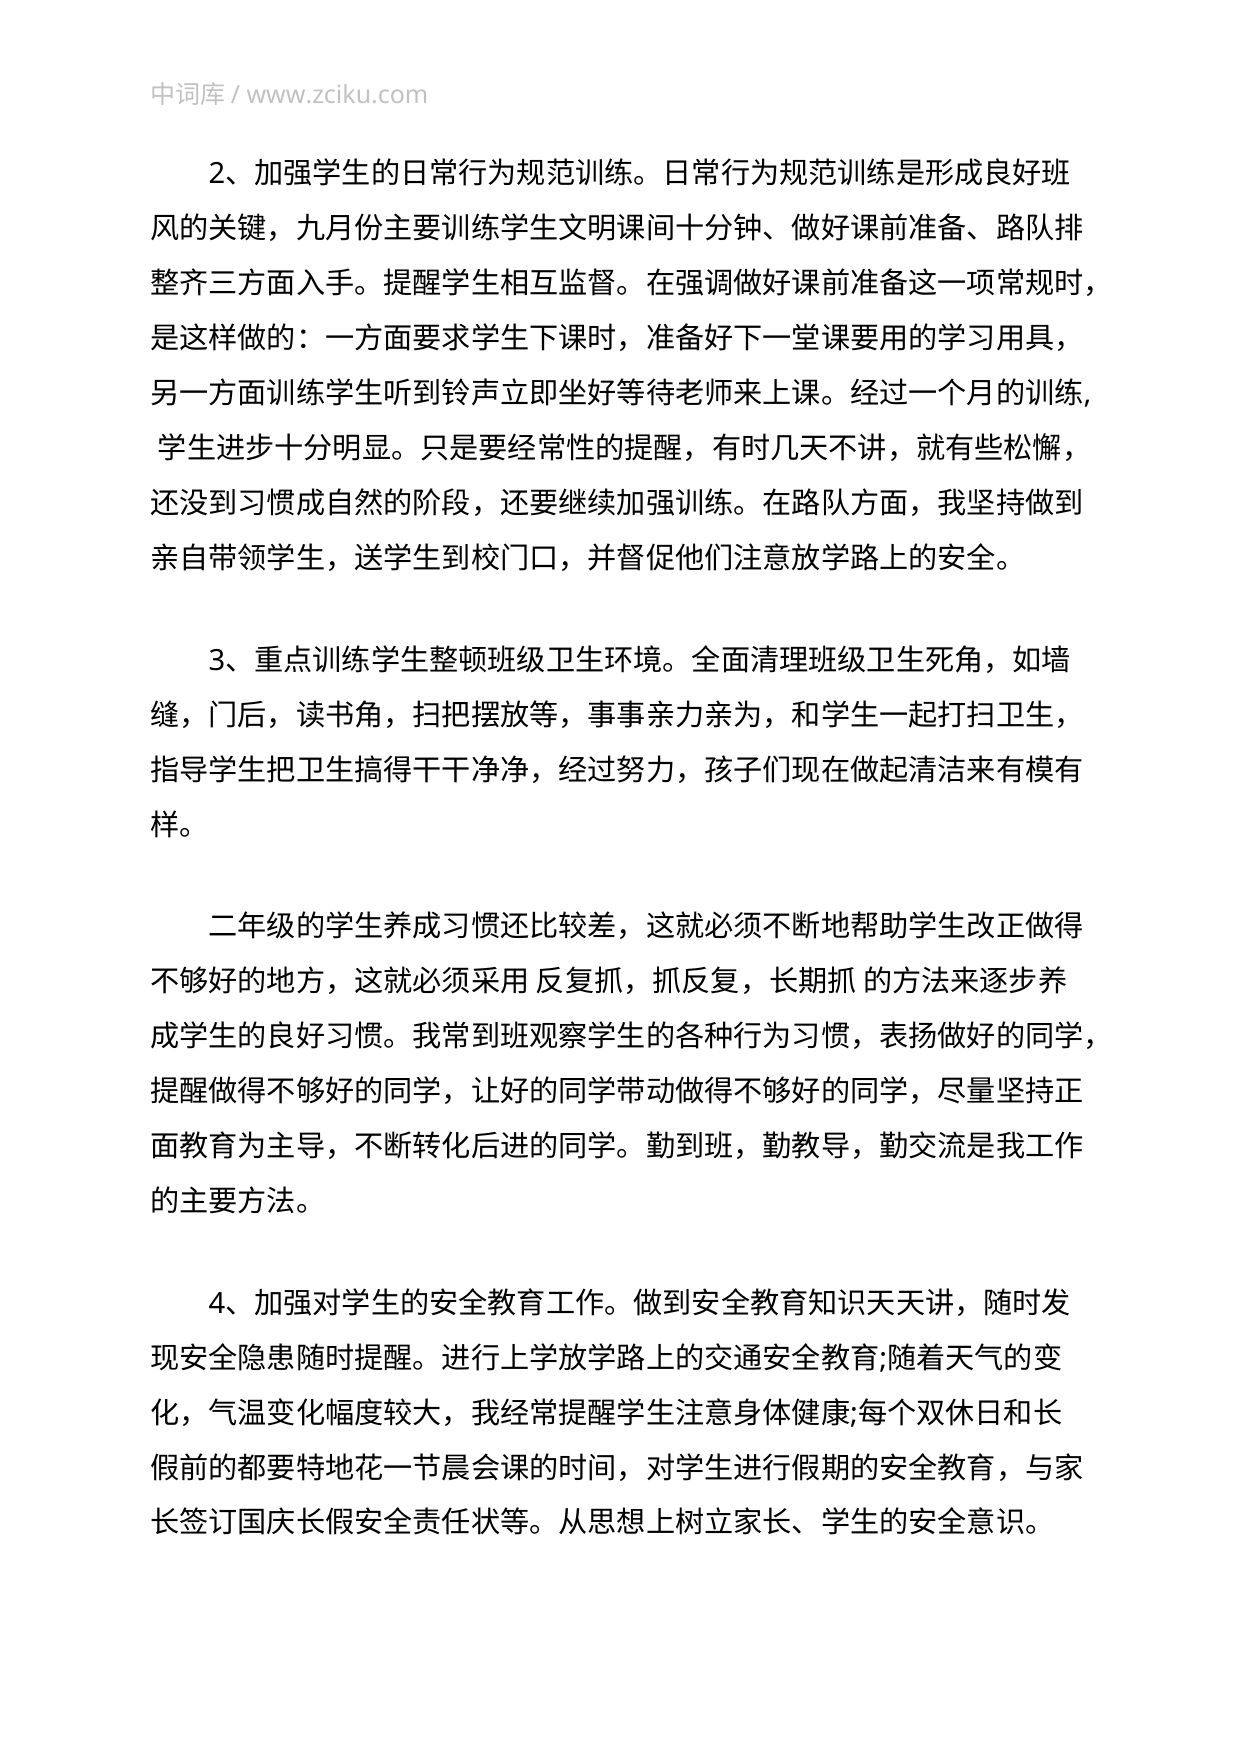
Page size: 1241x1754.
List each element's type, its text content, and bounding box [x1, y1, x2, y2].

text 2、加强学生的日常行为规范训练。日常行为规范训练是形成良好班风的关键，九月份主要训练学生文明课间十分钟、做好课前准备、路队排整齐三方面入手。提醒学生相互监督。在强调做好课前准备这一项常规时，是这样做的：一方面要求学生下课时，准备好下一堂课要用的学习用具，另一方面训练学生听到铃声立即坐好等待老师来上课。经过一个月的训练, 学生进步十分明显。只是要经常性的提醒，有时几天不讲，就有些松懈，还没到习惯成自然的阶段，还要继续加强训练。在路队方面，我坚持做到亲自带领学生，送学生到校门口，并督促他们注意放学路上的安全。 [150, 150, 1090, 577]
text 4、加强对学生的安全教育工作。做到安全教育知识天天讲，随时发现安全隐患随时提醒。进行上学放学路上的交通安全教育;随着天气的变化，气温变化幅度较大，我经常提醒学生注意身体健康;每个双休日和长假前的都要特地花一节晨会课的时间，对学生进行假期的安全教育，与家长签订国庆长假安全责任状等。从思想上树立家长、学生的安全意识。 [150, 1279, 1090, 1541]
text 3、重点训练学生整顿班级卫生环境。全面清理班级卫生死角，如墙缝，门后，读书角，扫把摆放等，事事亲力亲为，和学生一起打扫卫生，指导学生把卫生搞得干干净净，经过努力，孩子们现在做起清洁来有模有样。 [150, 636, 1090, 843]
text 二年级的学生养成习惯还比较差，这就必须不断地帮助学生改正做得不够好的地方，这就必须采用 反复抓，抓反复，长期抓 的方法来逐步养成学生的良好习惯。我常到班观察学生的各种行为习惯，表扬做好的同学，提醒做得不够好的同学，让好的同学带动做得不够好的同学，尽量坚持正面教育为主导，不断转化后进的同学。勤到班，勤教导，勤交流是我工作的主要方法。 [150, 903, 1090, 1220]
